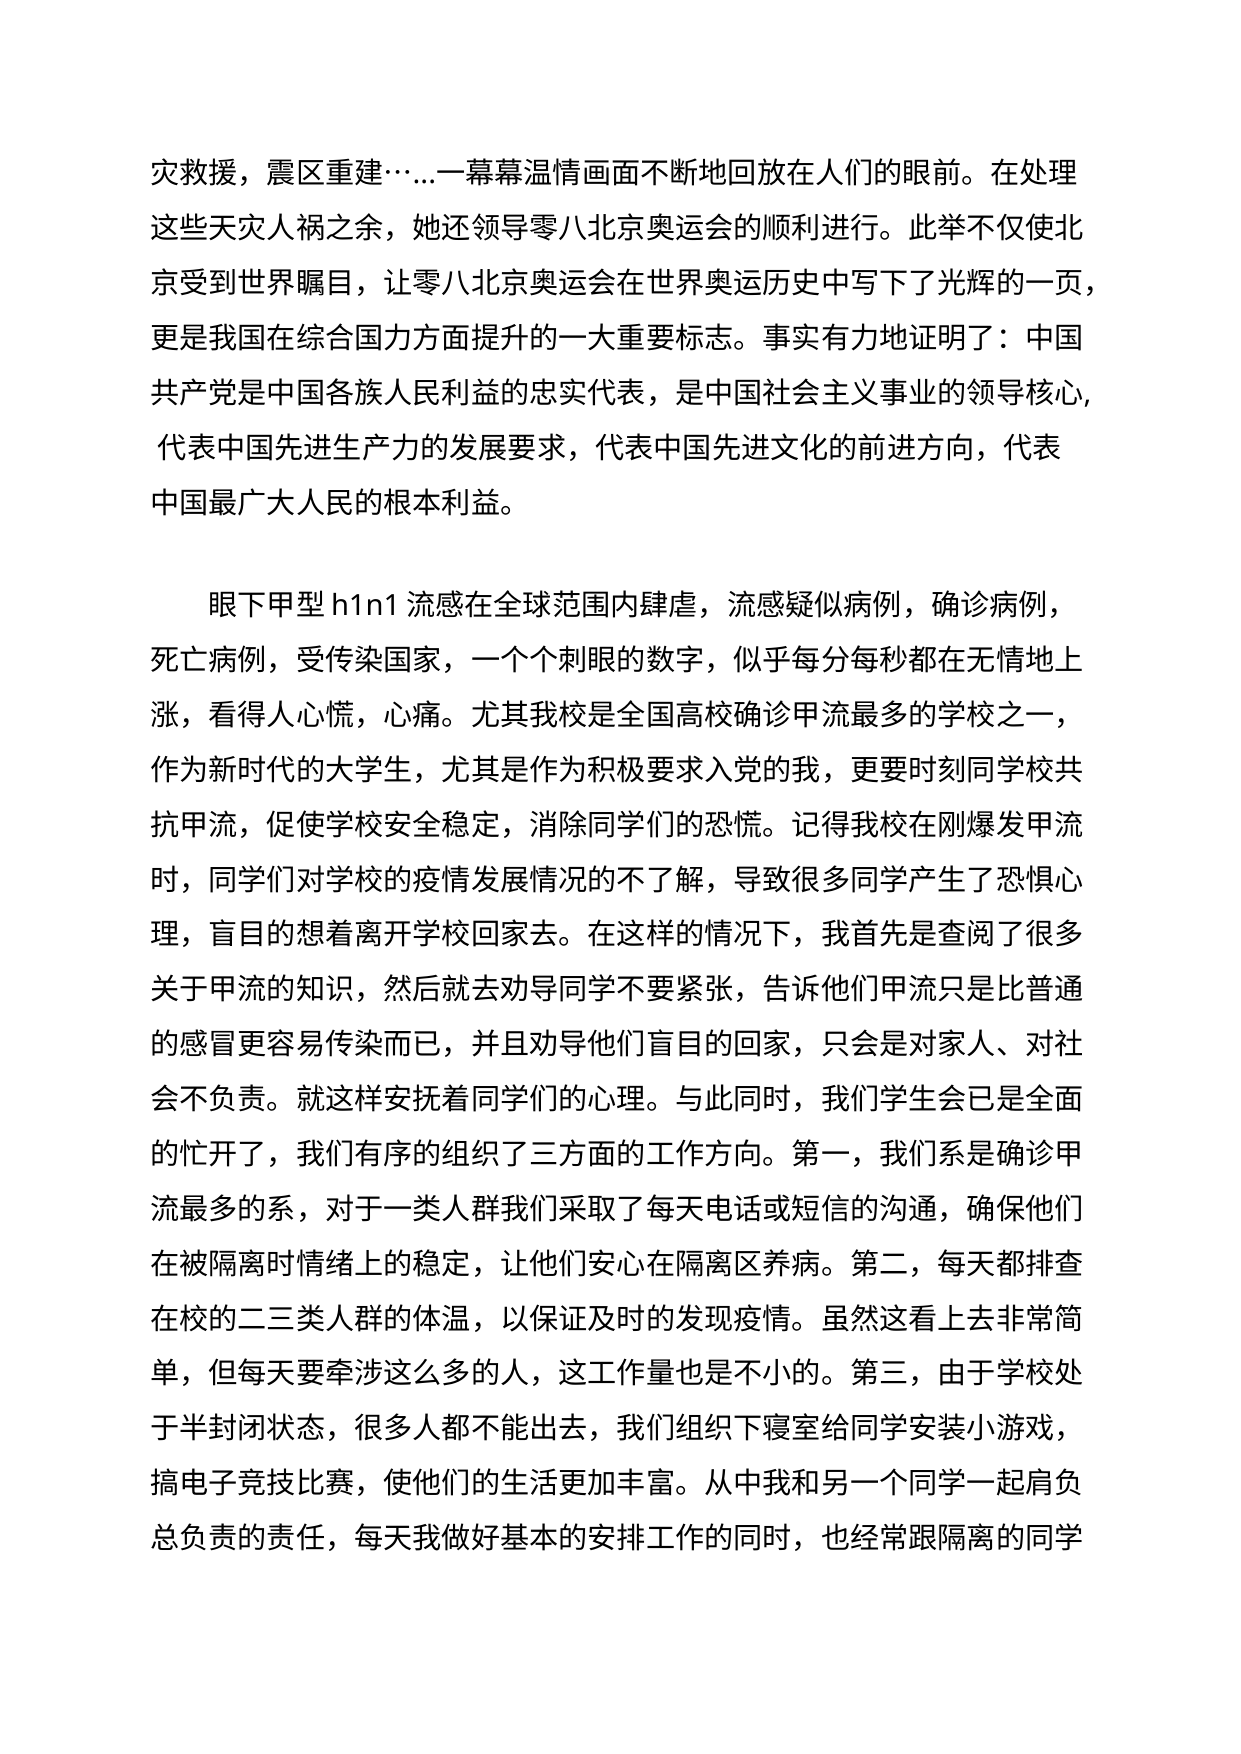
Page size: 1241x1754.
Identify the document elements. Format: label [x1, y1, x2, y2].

text [150, 150, 1090, 522]
text [150, 581, 1090, 1557]
